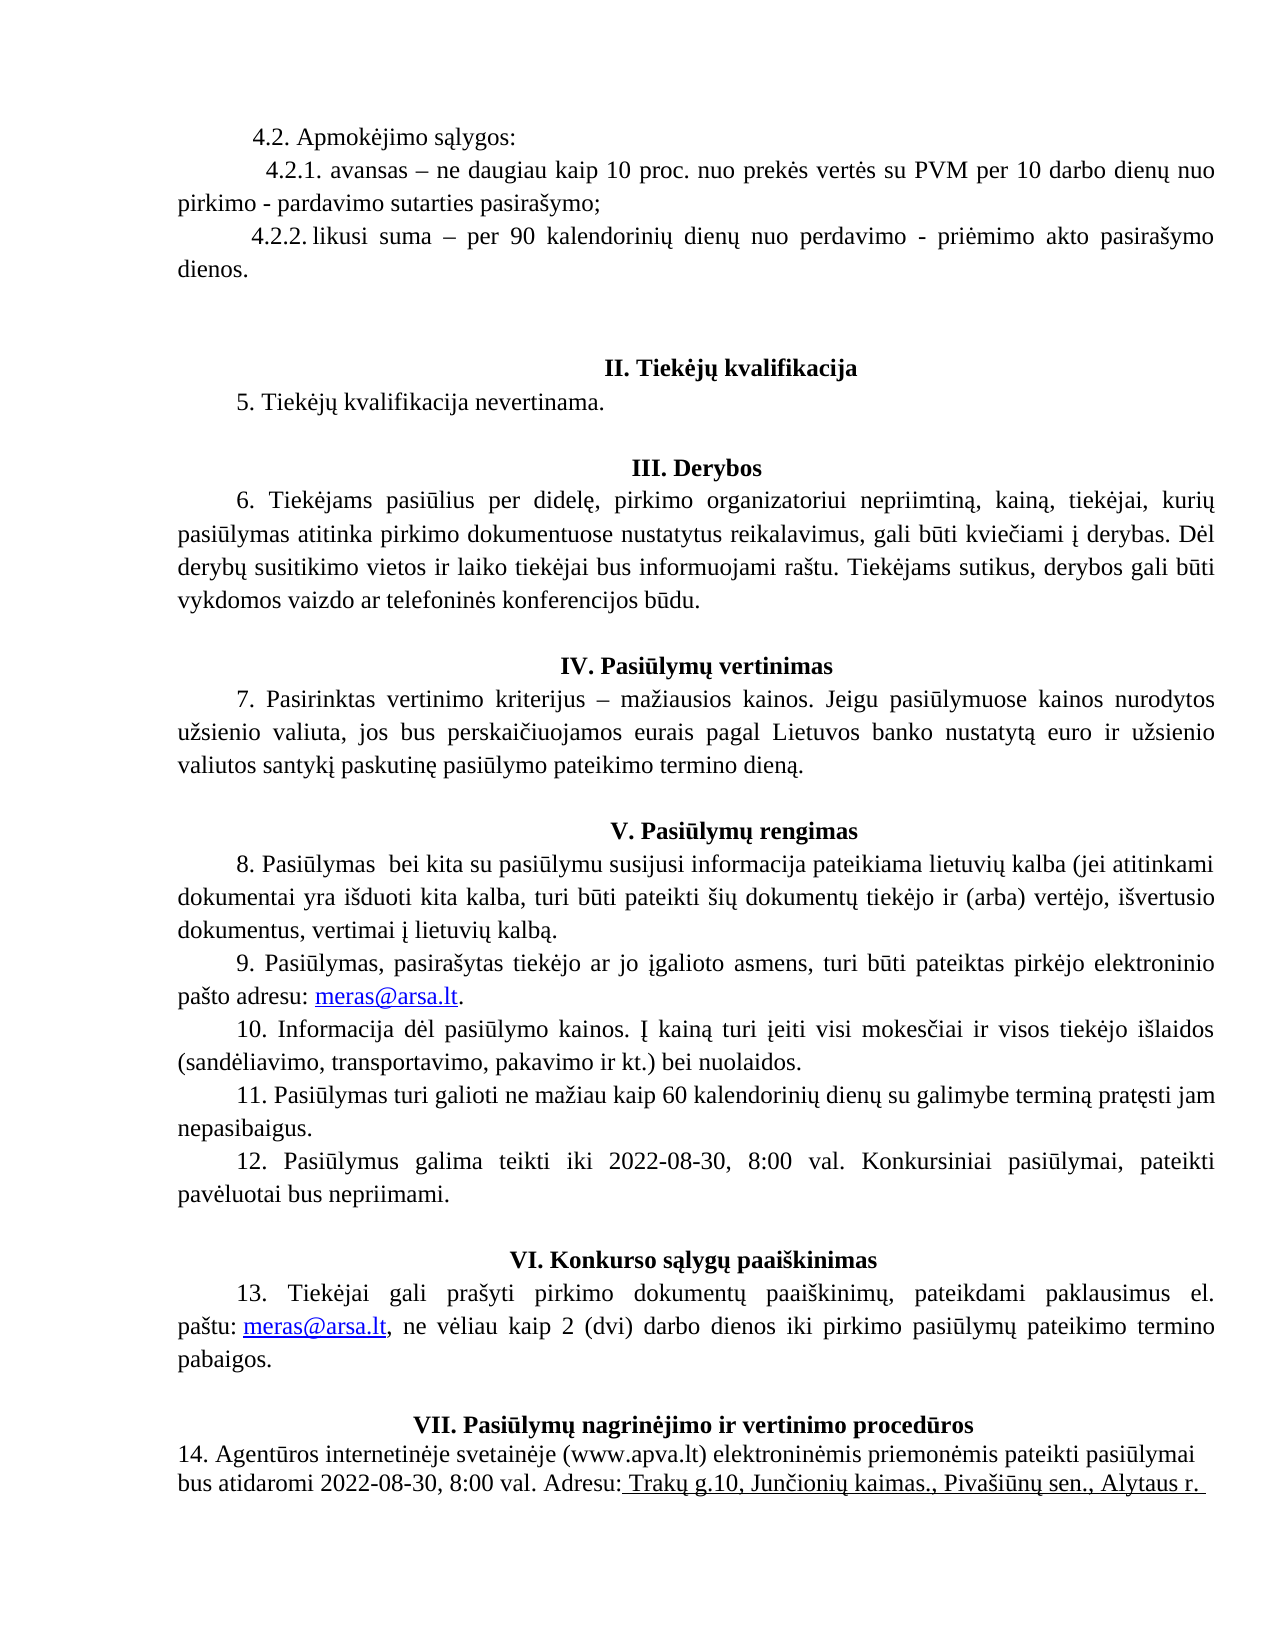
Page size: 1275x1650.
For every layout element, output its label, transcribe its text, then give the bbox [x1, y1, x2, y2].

text II. Tiekėjų kvalifikacija [177, 349, 1216, 382]
list Pasirinktas vertinimo kriterijus – mažiausios kainos. Jeigu pasiūlymuose kainos nurodytos užsienio valiuta, jos bus perskaičiuojamos eurais pagal Lietuvos banko nustatytą euro ir užsienio valiutos santykį paskutinę pasiūlymo pateikimo termino dieną. [177, 679, 1216, 778]
text 6. Tiekėjams pasiūlius per didelę, pirkimo organizatoriui nepriimtiną, kainą, tiekėjai, kurių pasiūlymas atitinka pirkimo dokumentuose nustatytus reikalavimus, gali būti kviečiami į derybas. Dėl derybų susitikimo vietos ir laiko tiekėjai bus informuojami raštu. Tiekėjams sutikus, derybos gali būti vykdomos vaizdo ar telefoninės konferencijos būdu. [177, 481, 1216, 613]
text 5. Tiekėjų kvalifikacija nevertinama. [177, 382, 1216, 415]
text V. Pasiūlymų rengimas [177, 812, 1216, 844]
text 10. Informacija dėl pasiūlymo kainos. Į kainą turi įeiti visi mokesčiai ir visos tiekėjo išlaidos (sandėliavimo, transportavimo, pakavimo ir kt.) bei nuolaidos. [177, 1010, 1216, 1076]
text III. Derybos [177, 448, 1216, 481]
text 13. Tiekėjai gali prašyti pirkimo dokumentų paaiškinimų, pateikdami paklausimus el. paštu: meras@arsa.lt, ne vėliau kaip 2 (dvi) darbo dienos iki pirkimo pasiūlymų pateikimo termino pabaigos. [177, 1274, 1216, 1373]
text 4.2. Apmokėjimo sąlygos: [177, 118, 1216, 151]
text VI. Konkurso sąlygų paaiškinimas [177, 1241, 1216, 1274]
text 9. Pasiūlymas, pasirašytas tiekėjo ar jo įgalioto asmens, turi būti pateiktas pirkėjo elektroninio pašto adresu: meras@arsa.lt. [177, 944, 1216, 1010]
text 11. Pasiūlymas turi galioti ne mažiau kaip 60 kalendorinių dienų su galimybe terminą pratęsti jam nepasibaigus. [177, 1076, 1216, 1142]
text 4.2.1. avansas – ne daugiau kaip 10 proc. nuo prekės vertės su PVM per 10 darbo dienų nuo pirkimo - pardavimo sutarties pasirašymo; [177, 151, 1216, 217]
list likusi suma – per 90 kalendorinių dienų nuo perdavimo - priėmimo akto pasirašymo dienos. [177, 217, 1216, 283]
text VII. Pasiūlymų nagrinėjimo ir vertinimo procedūros [177, 1406, 1216, 1439]
text IV. Pasiūlymų vertinimas [177, 646, 1216, 679]
text 8. Pasiūlymas bei kita su pasiūlymu susijusi informacija pateikiama lietuvių kalba (jei atitinkami dokumentai yra išduoti kita kalba, turi būti pateikti šių dokumentų tiekėjo ir (arba) vertėjo, išvertusio dokumentus, vertimai į lietuvių kalbą. [177, 844, 1216, 944]
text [177, 1439, 1216, 1496]
text 12. Pasiūlymus galima teikti iki 2022-08-30, 8:00 val. Konkursiniai pasiūlymai, pateikti pavėluotai bus nepriimami. [177, 1142, 1216, 1208]
